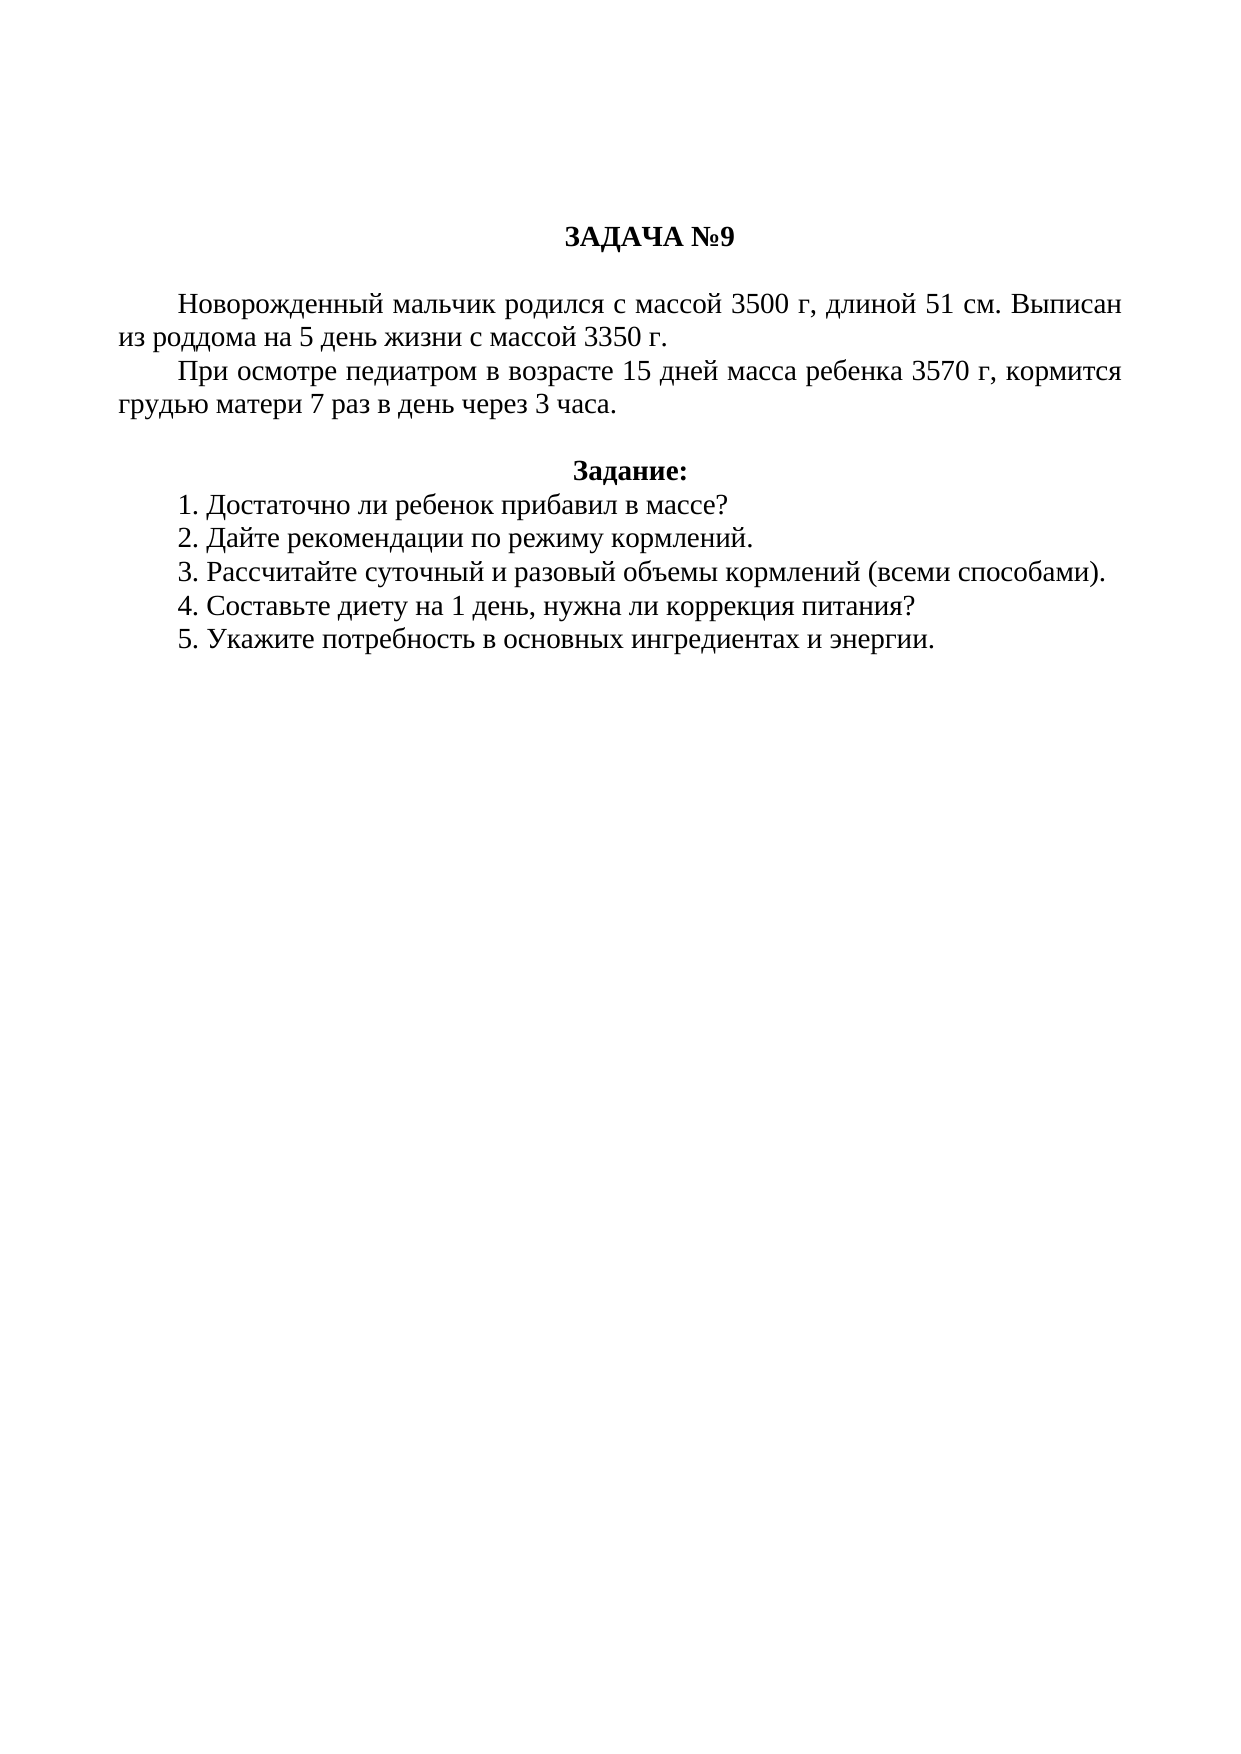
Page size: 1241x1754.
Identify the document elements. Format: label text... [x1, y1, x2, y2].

text Задача №9 [118, 219, 1122, 252]
text 5. Укажите потребность в основных ингредиентах и энергии. [118, 621, 1122, 655]
text При осмотре педиатром в возрасте 15 дней масса ребенка , кормится грудью матери 7 раз в день через 3 часа. [118, 353, 1122, 420]
text Задание: [118, 453, 1085, 487]
text Новорожденный мальчик родился с массой , длиной . Выписан из роддома на 5 день жизни с массой . [118, 286, 1122, 353]
text 3. Рассчитайте суточный и разовый объемы кормлений (всеми способами). [118, 554, 1122, 588]
text 2. Дайте рекомендации по режиму кормлений. [118, 521, 1122, 554]
text 1. Достаточно ли ребенок прибавил в массе? [118, 487, 1122, 521]
text 4. Составьте диету на 1 день, нужна ли коррекция питания? [118, 588, 1122, 621]
